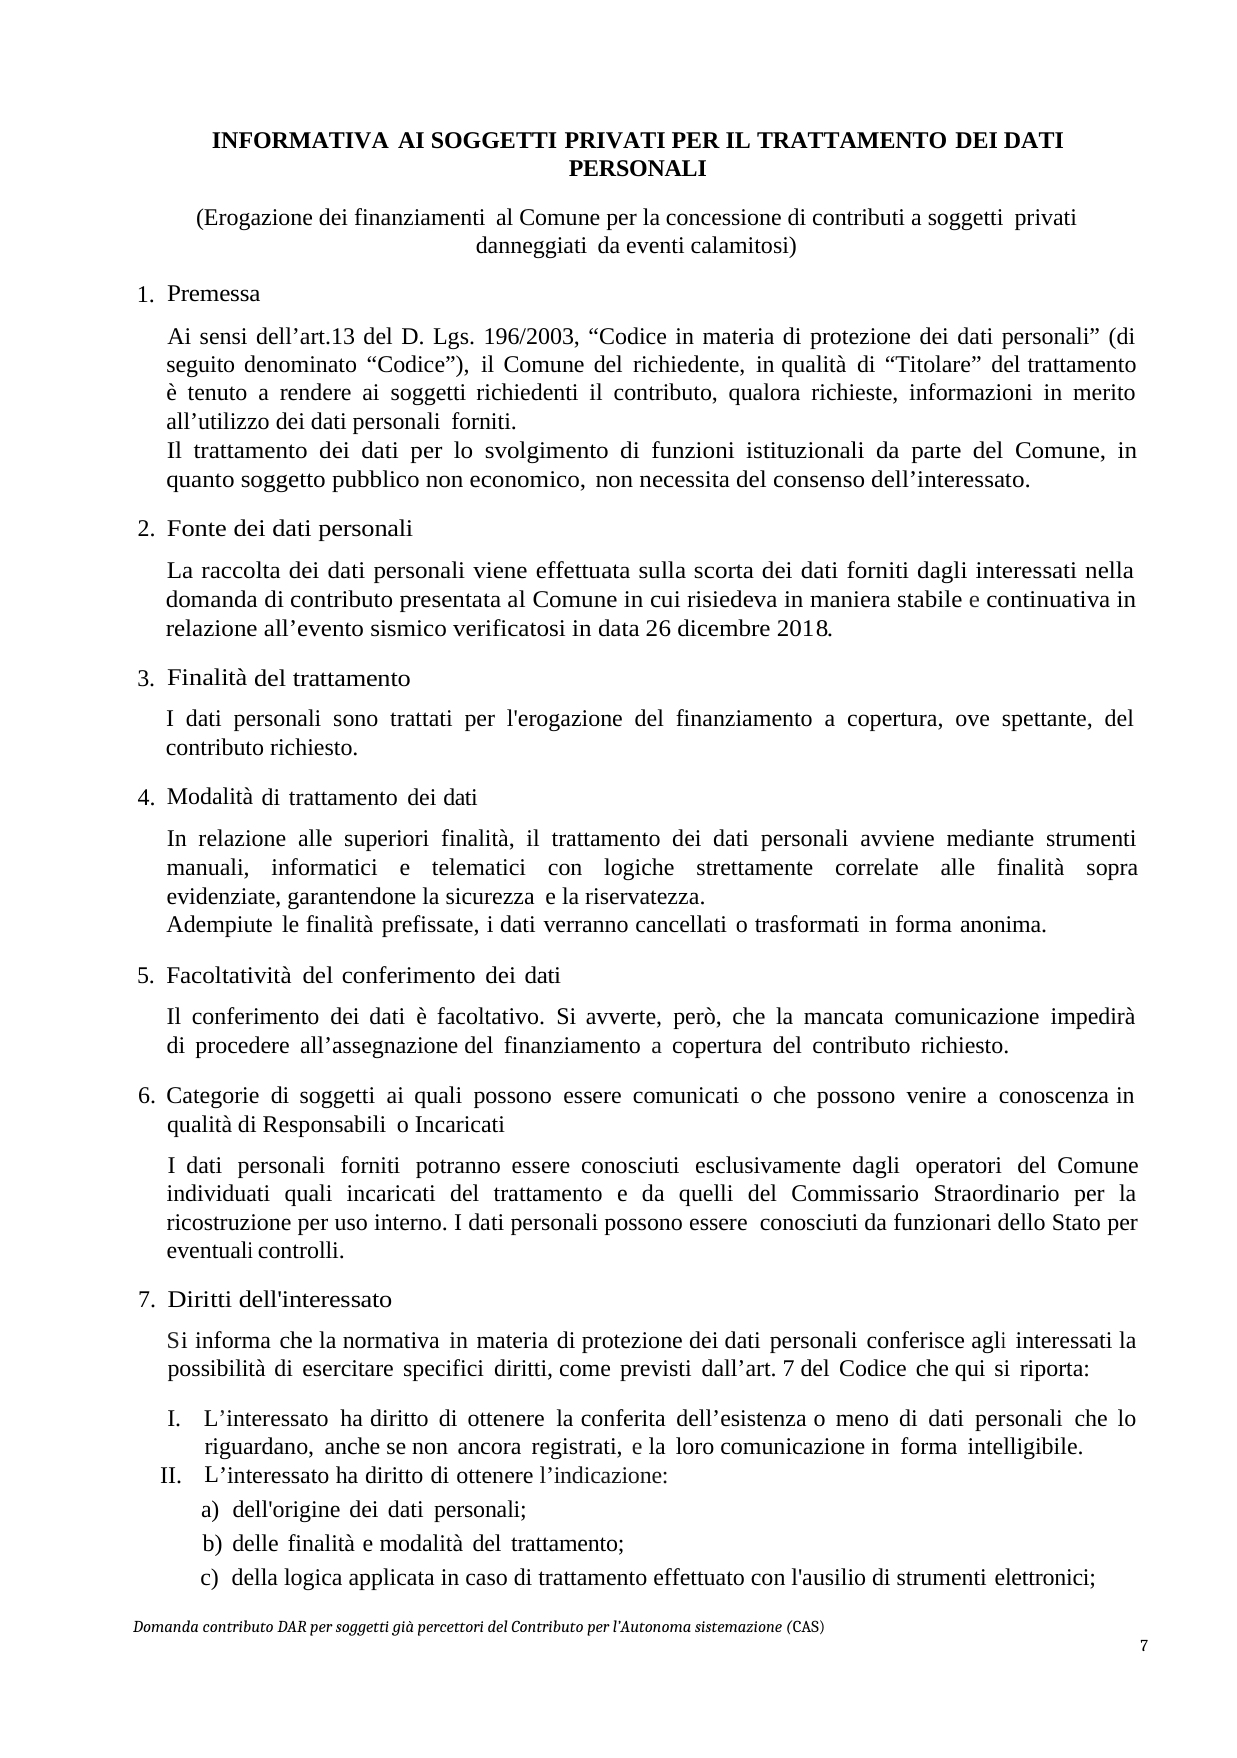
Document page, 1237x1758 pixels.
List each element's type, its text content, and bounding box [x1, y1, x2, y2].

subtitle INFORMATIVA AI SOGGETTI PRIVATI PER IL TRATTAMENTO DEI DATI PERSONALI [144, 126, 1131, 182]
text I dati personali forniti potranno essere conosciuti esclusivamente dagli operatori del Comune individuati quali incaricati del trattamento e da quelli del Commissario Straordinario per la ricostruzione per uso interno. I dati personali possono essere conosciuti da funzionari dello Stato per eventuali controlli. [166, 1151, 1139, 1263]
list delle finalità e modalità del trattamento; [202, 1529, 1148, 1557]
list Facoltatività del conferimento dei dati [137, 961, 1148, 988]
list L’interessato ha diritto di ottenere l’indicazione: [160, 1461, 1148, 1489]
text Adempiute le finalità prefissate, i dati verranno cancellati o trasformati in forma anonima. [166, 911, 1148, 938]
list Diritti dell'interessato [138, 1285, 1148, 1313]
list L’interessato ha diritto di ottenere la conferita dell’esistenza o meno di dati personali che lo riguardano, anche se non ancora registrati, e la loro comunicazione in forma intelligibile. [167, 1404, 1137, 1460]
text Si informa che la normativa in materia di protezione dei dati personali conferisce agli interessati la possibilità di esercitare specifici diritti, come previsti dall’art. 7 del Codice che qui si riporta: [166, 1326, 1137, 1382]
list della logica applicata in caso di trattamento effettuato con l'ausilio di strumenti elettronici; [200, 1563, 1135, 1591]
text Il trattamento dei dati per lo svolgimento di funzioni istituzionali da parte del Comune, in quanto soggetto pubblico non economico, non necessita del consenso dell’interessato. [166, 436, 1137, 492]
text La raccolta dei dati personali viene effettuata sulla scorta dei dati forniti dagli interessati nella domanda di contributo presentata al Comune in cui risiedeva in maniera stabile e continuativa in relazione all’evento sismico verificatosi in data 26 dicembre 2018. [166, 556, 1136, 642]
text In relazione alle superiori finalità, il trattamento dei dati personali avviene mediante strumenti manuali, informatici e telematici con logiche strettamente correlate alle finalità sopra evidenziate, garantendone la sicurezza e la riservatezza. [166, 824, 1138, 910]
subtitle Modalità di trattamento dei dati [137, 782, 1148, 811]
text (Erogazione dei finanziamenti al Comune per la concessione di contributi a soggetti privati danneggiati da eventi calamitosi) [142, 203, 1131, 259]
text Il conferimento dei dati è facoltativo. Si avverte, però, che la mancata comunicazione impedirà di procedere all’assegnazione del finanziamento a copertura del contributo richiesto. [166, 1002, 1135, 1059]
list dell'origine dei dati personali; [201, 1495, 1148, 1523]
text Ai sensi dell’art.13 del D. Lgs. 196/2003, “Codice in materia di protezione dei dati personali” (di seguito denominato “Codice”), il Comune del richiedente, in qualità di “Titolare” del trattamento è tenuto a rendere ai soggetti richiedenti il contributo, qualora richieste, informazioni in merito all’utilizzo dei dati personali forniti. [166, 322, 1137, 434]
list Finalità del trattamento [137, 663, 1148, 692]
list Categorie di soggetti ai quali possono essere comunicati o che possono venire a conoscenza in qualità di Responsabili o Incaricati [138, 1081, 1135, 1137]
list Fonte dei dati personali [137, 514, 1148, 542]
text I dati personali sono trattati per l'erogazione del finanziamento a copertura, ove spettante, del contributo richiesto. [166, 704, 1136, 761]
list Premessa [137, 279, 1148, 308]
